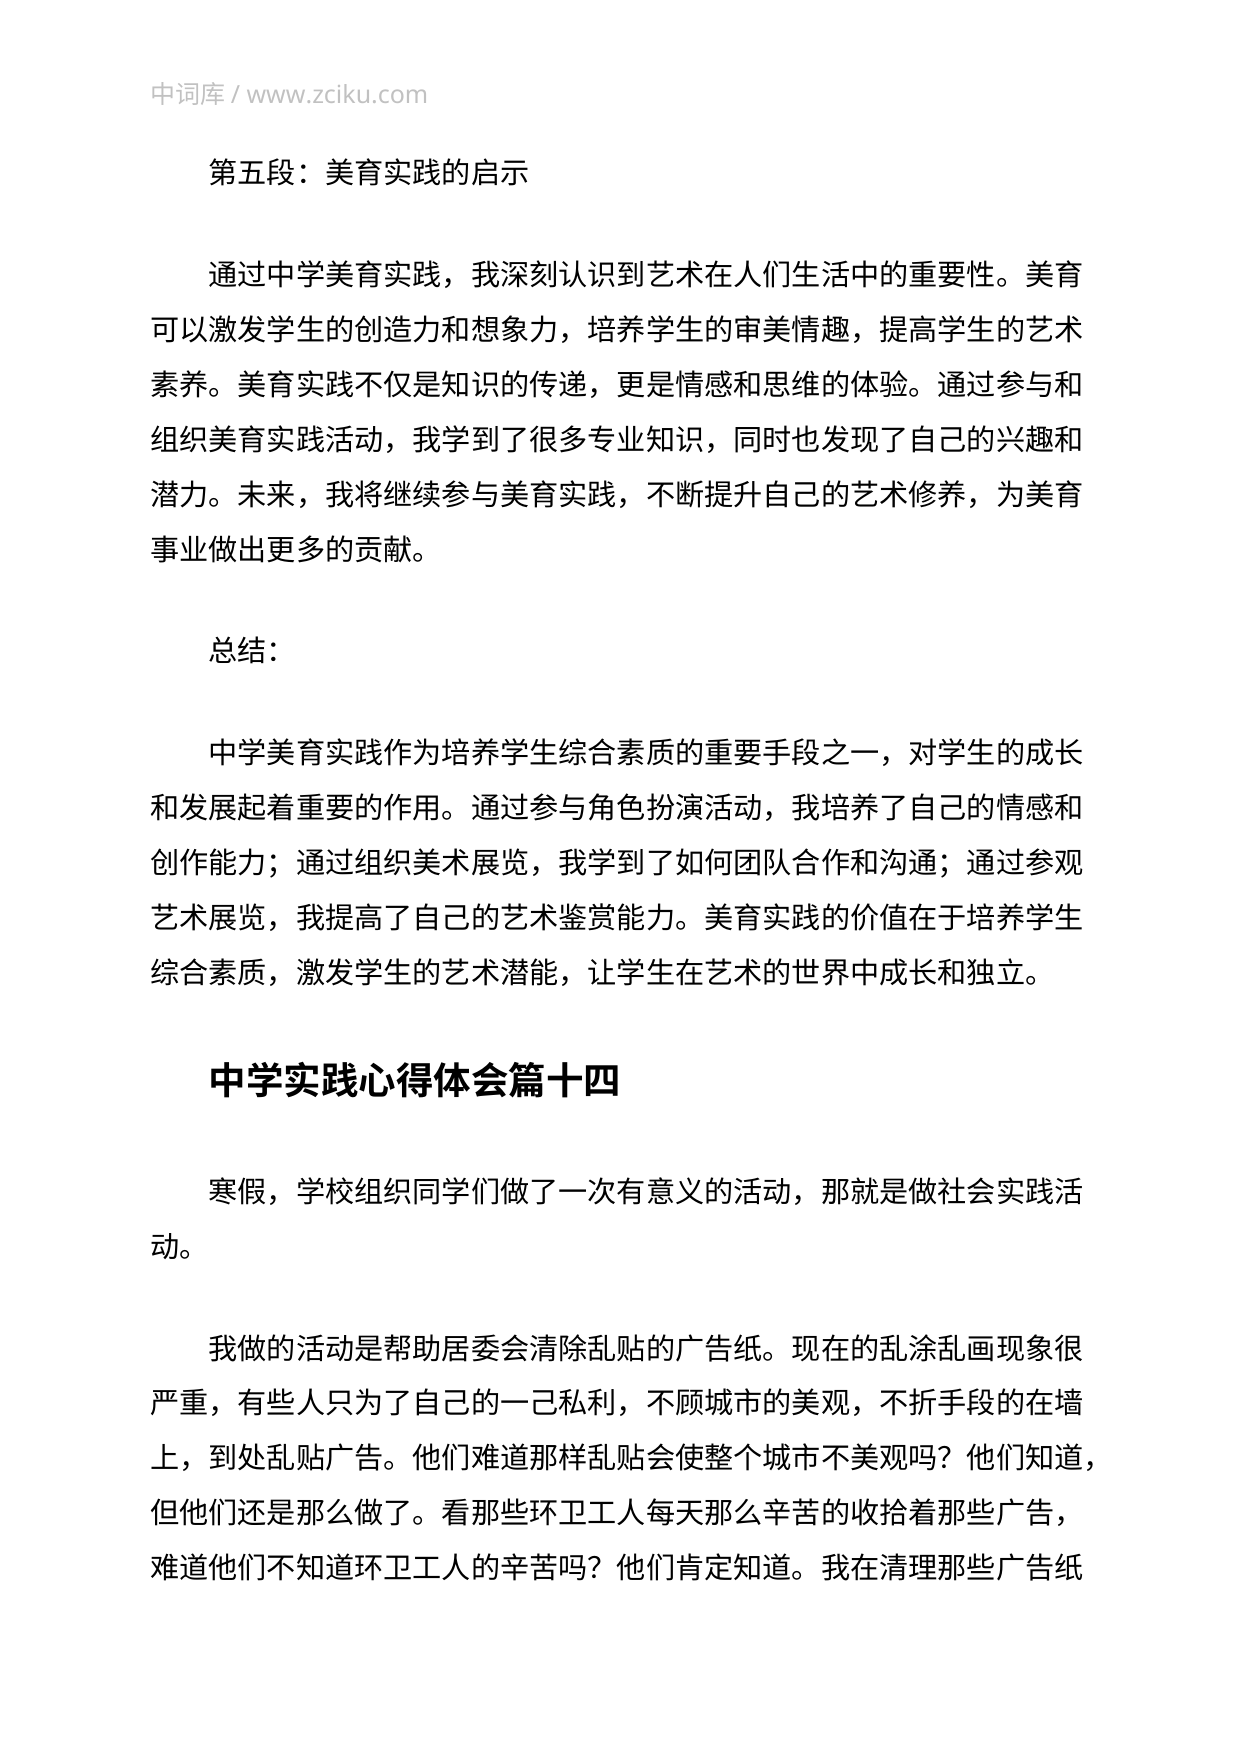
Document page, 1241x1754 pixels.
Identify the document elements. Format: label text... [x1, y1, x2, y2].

text 总结： [150, 628, 1090, 670]
text 中学美育实践作为培养学生综合素质的重要手段之一，对学生的成长和发展起着重要的作用。通过参与角色扮演活动，我培养了自己的情感和创作能力；通过组织美术展览，我学到了如何团队合作和沟通；通过参观艺术展览，我提高了自己的艺术鉴赏能力。美育实践的价值在于培养学生综合素质，激发学生的艺术潜能，让学生在艺术的世界中成长和独立。 [150, 730, 1090, 992]
text 通过中学美育实践，我深刻认识到艺术在人们生活中的重要性。美育可以激发学生的创造力和想象力，培养学生的审美情趣，提高学生的艺术素养。美育实践不仅是知识的传递，更是情感和思维的体验。通过参与和组织美育实践活动，我学到了很多专业知识，同时也发现了自己的兴趣和潜力。未来，我将继续参与美育实践，不断提升自己的艺术修养，为美育事业做出更多的贡献。 [150, 252, 1090, 568]
text 第五段：美育实践的启示 [150, 150, 1090, 192]
text 寒假，学校组织同学们做了一次有意义的活动，那就是做社会实践活动。 [150, 1168, 1090, 1266]
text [150, 1325, 1090, 1587]
text 中学实践心得体会篇十四 [150, 1051, 1090, 1105]
